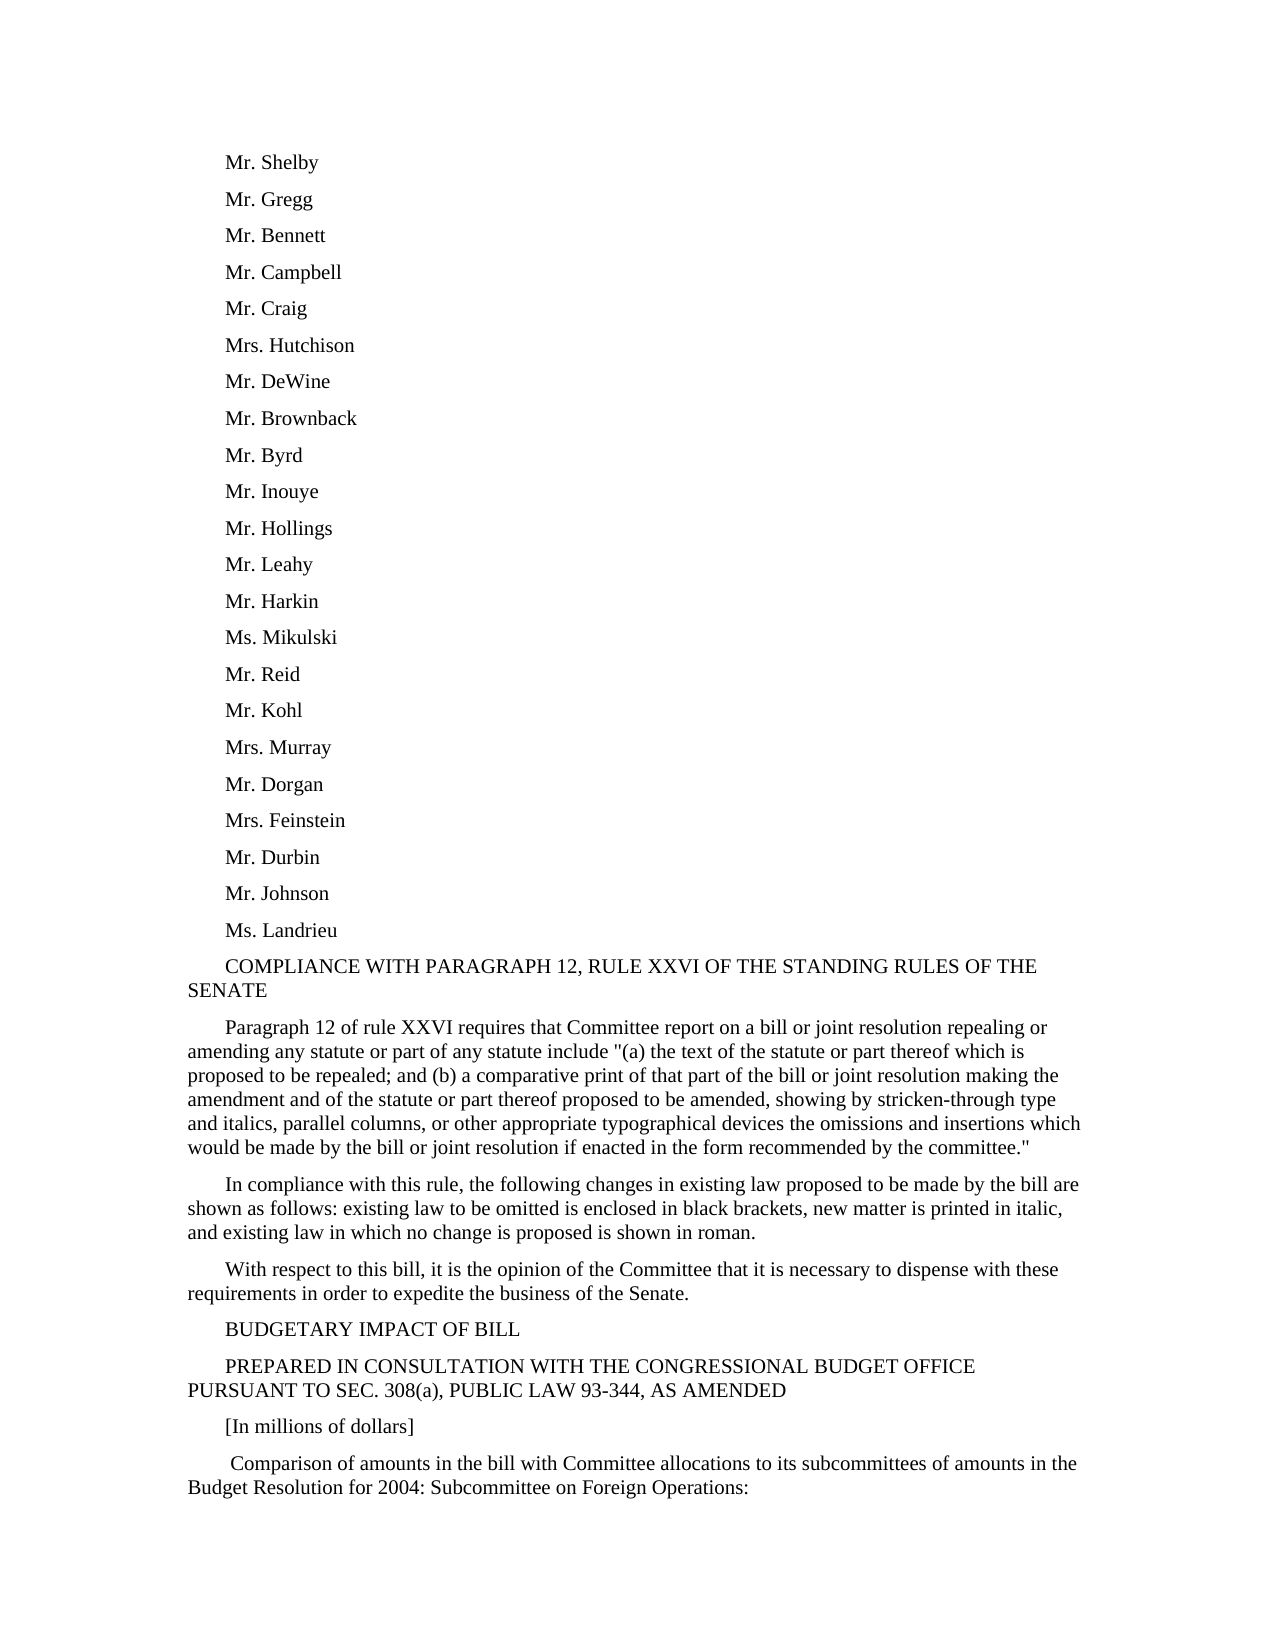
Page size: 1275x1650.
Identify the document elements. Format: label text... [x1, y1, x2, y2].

text Mrs. Feinstein [187, 808, 1087, 832]
text Mr. Durbin [187, 845, 1087, 869]
text PREPARED IN CONSULTATION WITH THE CONGRESSIONAL BUDGET OFFICE PURSUANT TO SEC. 308(a), PUBLIC LAW 93-344, AS AMENDED [187, 1354, 1087, 1402]
text Mr. Campbell [187, 260, 1087, 284]
text Mrs. Murray [187, 735, 1087, 759]
text Mr. Gregg [187, 187, 1087, 211]
text Mr. DeWine [187, 369, 1087, 393]
text Mr. Harkin [187, 589, 1087, 613]
text COMPLIANCE WITH PARAGRAPH 12, RULE XXVI OF THE STANDING RULES OF THE SENATE [187, 954, 1087, 1002]
text Mr. Reid [187, 662, 1087, 686]
text With respect to this bill, it is the opinion of the Committee that it is necessary to dispense with these requirements in order to expedite the business of the Senate. [187, 1257, 1087, 1305]
text Mr. Hollings [187, 516, 1087, 540]
text Ms. Landrieu [187, 918, 1087, 942]
text Mr. Bennett [187, 223, 1087, 247]
text Mr. Shelby [187, 150, 1087, 174]
text Ms. Mikulski [187, 625, 1087, 649]
text Mr. Johnson [187, 881, 1087, 905]
text Mrs. Hutchison [187, 333, 1087, 357]
text Mr. Inouye [187, 479, 1087, 503]
text In compliance with this rule, the following changes in existing law proposed to be made by the bill are shown as follows: existing law to be omitted is enclosed in black brackets, new matter is printed in italic, and existing law in which no change is proposed is shown in roman. [187, 1172, 1087, 1244]
text Mr. Byrd [187, 442, 1087, 467]
text Mr. Brownback [187, 406, 1087, 430]
text Comparison of amounts in the bill with Committee allocations to its subcommittees of amounts in the Budget Resolution for 2004: Subcommittee on Foreign Operations: [187, 1451, 1087, 1499]
text Mr. Kohl [187, 698, 1087, 722]
text Mr. Leahy [187, 552, 1087, 576]
text Mr. Dorgan [187, 772, 1087, 796]
text Paragraph 12 of rule XXVI requires that Committee report on a bill or joint resolution repealing or amending any statute or part of any statute include "(a) the text of the statute or part thereof which is proposed to be repealed; and (b) a comparative print of that part of the bill or joint resolution making the amendment and of the statute or part thereof proposed to be amended, showing by stricken-through type and italics, parallel columns, or other appropriate typographical devices the omissions and insertions which would be made by the bill or joint resolution if enacted in the form recommended by the committee." [187, 1015, 1087, 1159]
text BUDGETARY IMPACT OF BILL [187, 1317, 1087, 1341]
text Mr. Craig [187, 296, 1087, 320]
text [In millions of dollars] [187, 1414, 1087, 1438]
